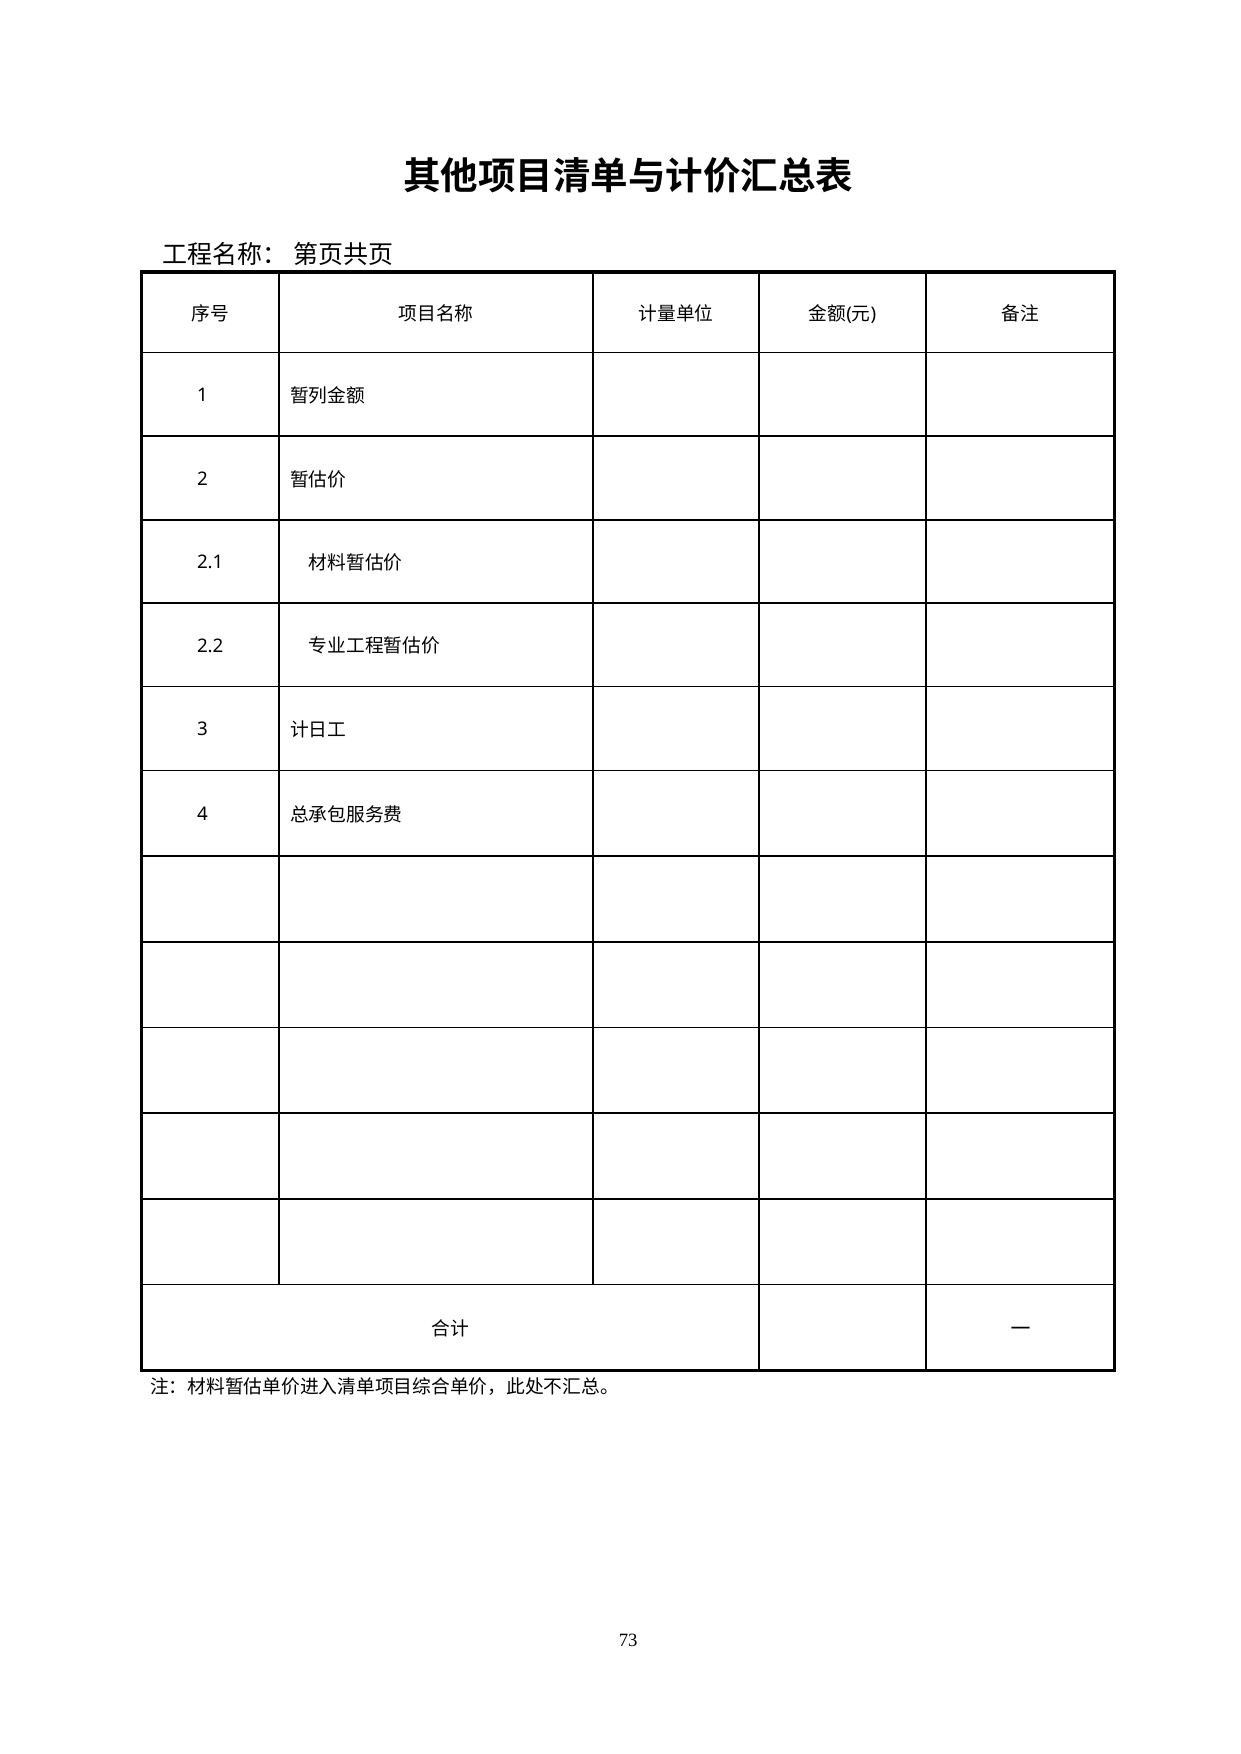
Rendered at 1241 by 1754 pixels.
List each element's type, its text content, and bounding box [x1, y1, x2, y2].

table_cell 暂列金额 [280, 353, 592, 435]
table_cell [143, 1200, 278, 1284]
table_cell [594, 771, 758, 855]
table_cell [280, 1114, 592, 1198]
table_cell [927, 604, 1113, 686]
table_cell 1 [143, 353, 278, 435]
table_cell [760, 1114, 925, 1198]
table_cell [280, 1200, 592, 1284]
table_cell [760, 1200, 925, 1284]
table_cell [280, 943, 592, 1026]
table_cell [594, 521, 758, 602]
table_cell [927, 687, 1113, 769]
table_header 金额(元) [760, 274, 925, 352]
table_cell [927, 1200, 1113, 1284]
table_cell [760, 771, 925, 855]
table_cell [927, 437, 1113, 519]
table_cell － [927, 1285, 1113, 1369]
table_cell [760, 857, 925, 941]
table_cell [594, 1200, 758, 1284]
table_header 计量单位 [594, 274, 758, 352]
table_header 项目名称 [280, 274, 592, 352]
table_cell [927, 943, 1113, 1026]
table_cell [760, 521, 925, 602]
table_header 序号 [143, 274, 278, 352]
table_cell [927, 521, 1113, 602]
table_cell 3 [143, 687, 278, 769]
table_cell [143, 857, 278, 941]
table_cell 2.2 [143, 604, 278, 686]
table_cell [280, 857, 592, 941]
table_cell [760, 437, 925, 519]
table_cell [927, 1114, 1113, 1198]
table_cell 合计 [143, 1285, 758, 1369]
text 工程名称： 第页共页 [150, 234, 1106, 270]
table_cell [760, 687, 925, 769]
text 其他项目清单与计价汇总表 [150, 146, 1106, 200]
table_cell [280, 1028, 592, 1112]
table_cell [927, 353, 1113, 435]
table_header 备注 [927, 274, 1113, 352]
table_cell 4 [143, 771, 278, 855]
table_cell 2 [143, 437, 278, 519]
table_cell [927, 857, 1113, 941]
table_cell [594, 604, 758, 686]
table_cell [594, 437, 758, 519]
table_cell [760, 604, 925, 686]
table_cell [760, 943, 925, 1026]
table_cell [143, 1114, 278, 1198]
table_cell [143, 943, 278, 1026]
table_cell [927, 1028, 1113, 1112]
table_cell [594, 943, 758, 1026]
text 注：材料暂估单价进入清单项目综合单价，此处不汇总。 [150, 1372, 1106, 1399]
table_cell 2.1 [143, 521, 278, 602]
table_cell 计日工 [280, 687, 592, 769]
table_cell 暂估价 [280, 437, 592, 519]
table_cell [594, 1114, 758, 1198]
table_cell [927, 771, 1113, 855]
table_cell 专业工程暂估价 [280, 604, 592, 686]
table_cell 材料暂估价 [280, 521, 592, 602]
table_cell [760, 1285, 925, 1369]
table_cell [594, 1028, 758, 1112]
table_cell [760, 1028, 925, 1112]
table_cell [594, 353, 758, 435]
table_cell 总承包服务费 [280, 771, 592, 855]
table_cell [594, 687, 758, 769]
table_cell [143, 1028, 278, 1112]
table_cell [760, 353, 925, 435]
table_cell [594, 857, 758, 941]
